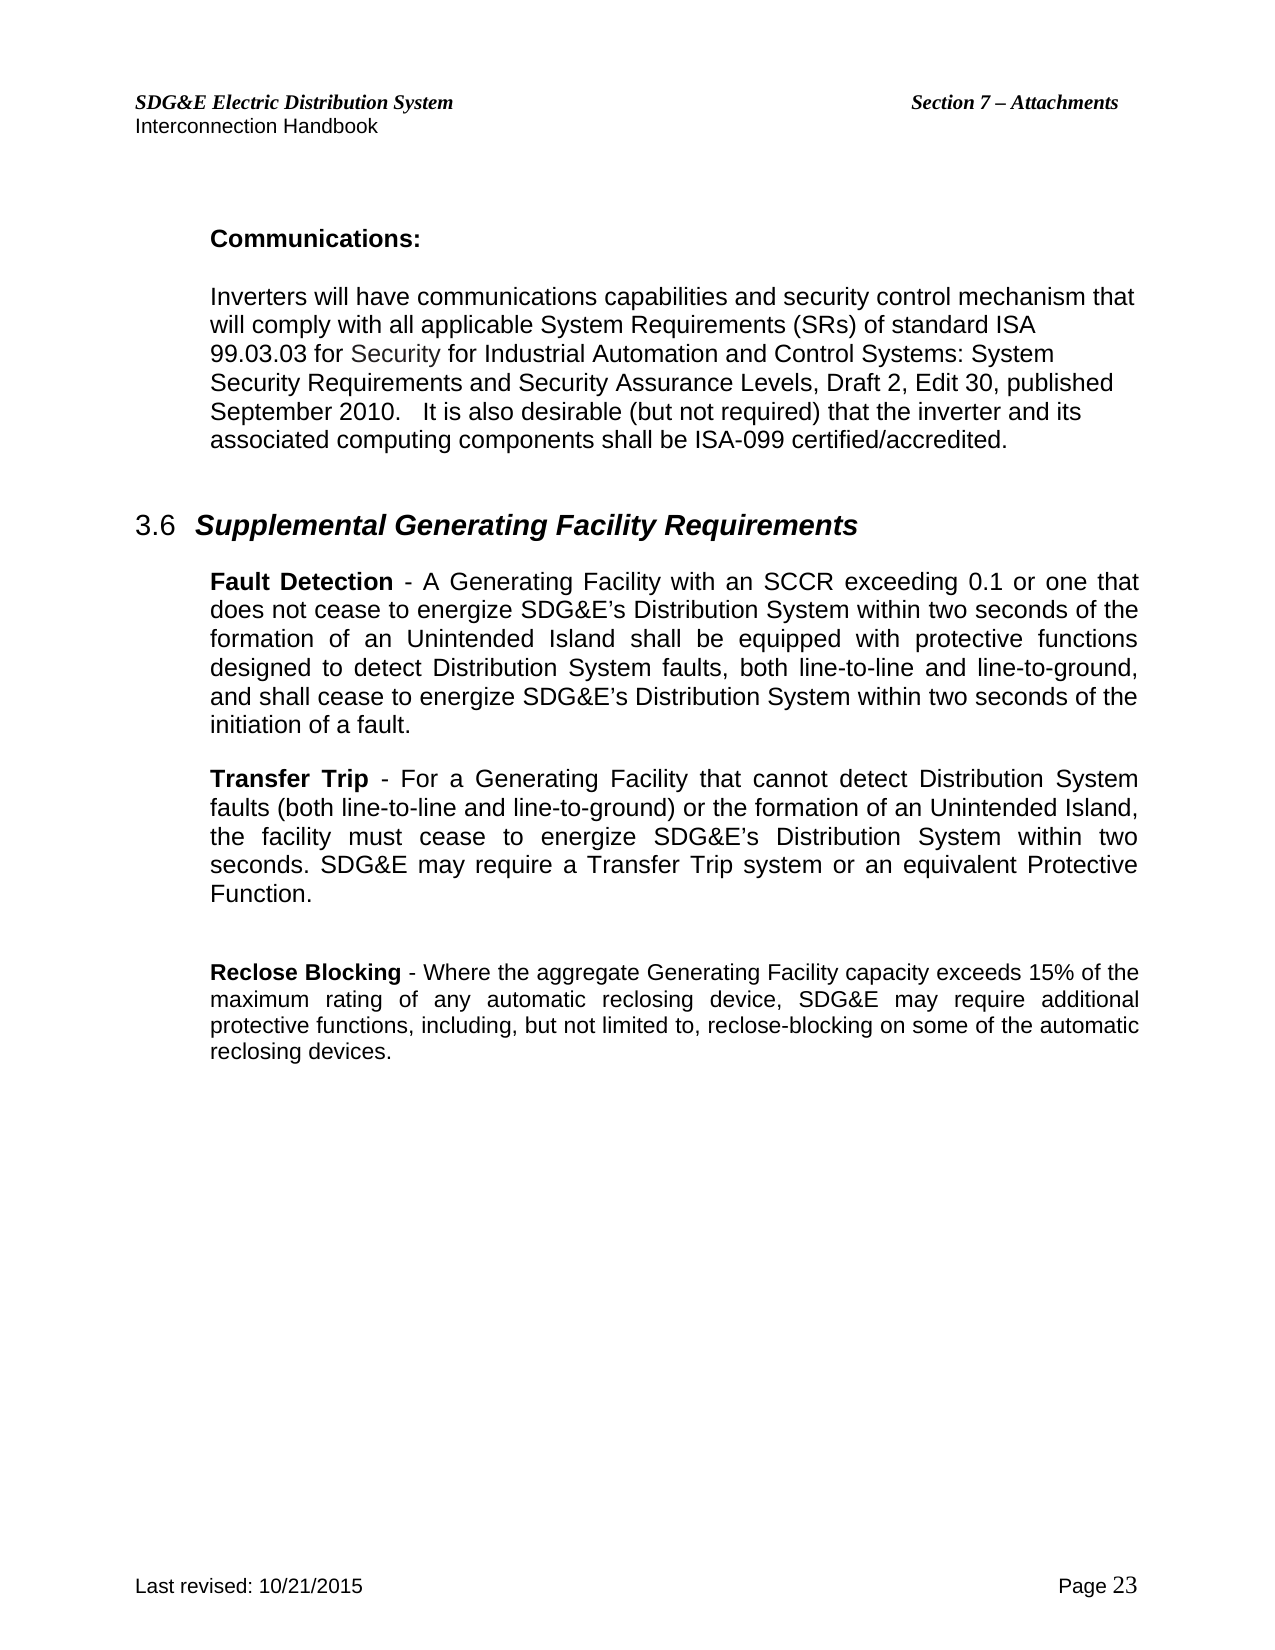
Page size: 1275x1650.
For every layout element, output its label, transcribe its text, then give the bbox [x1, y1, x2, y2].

text Communications: [210, 224, 1140, 253]
text Transfer Trip - For a Generating Facility that cannot detect Distribution System faults (both line-to-line and line-to-ground) or the formation of an Unintended Island, the facility must cease to energize SDG&E’s Distribution System within two seconds. SDG&E may require a Transfer Trip system or an equivalent Protective Function. [210, 764, 1140, 908]
text Inverters will have communications capabilities and security control mechanism that will comply with all applicable System Requirements (SRs) of standard ISA 99.03.03 for Security for Industrial Automation and Control Systems: System Security Requirements and Security Assurance Levels, Draft 2, Edit 30, published September 2010. It is also desirable (but not required) that the inverter and its associated computing components shall be ISA-099 certified/accredited. [210, 282, 1140, 454]
text Fault Detection - A Generating Facility with an SCCR exceeding 0.1 or one that does not cease to energize SDG&E’s Distribution System within two seconds of the formation of an Unintended Island shall be equipped with protective functions designed to detect Distribution System faults, both line-to-line and line-to-ground, and shall cease to energize SDG&E’s Distribution System within two seconds of the initiation of a fault. [210, 567, 1140, 739]
text Reclose Blocking - Where the aggregate Generating Facility capacity exceeds 15% of the maximum rating of any automatic reclosing device, SDG&E may require additional protective functions, including, but not limited to, reclose-blocking on some of the automatic reclosing devices. [210, 959, 1140, 1064]
subtitle Supplemental Generating Facility Requirements [135, 508, 1140, 542]
